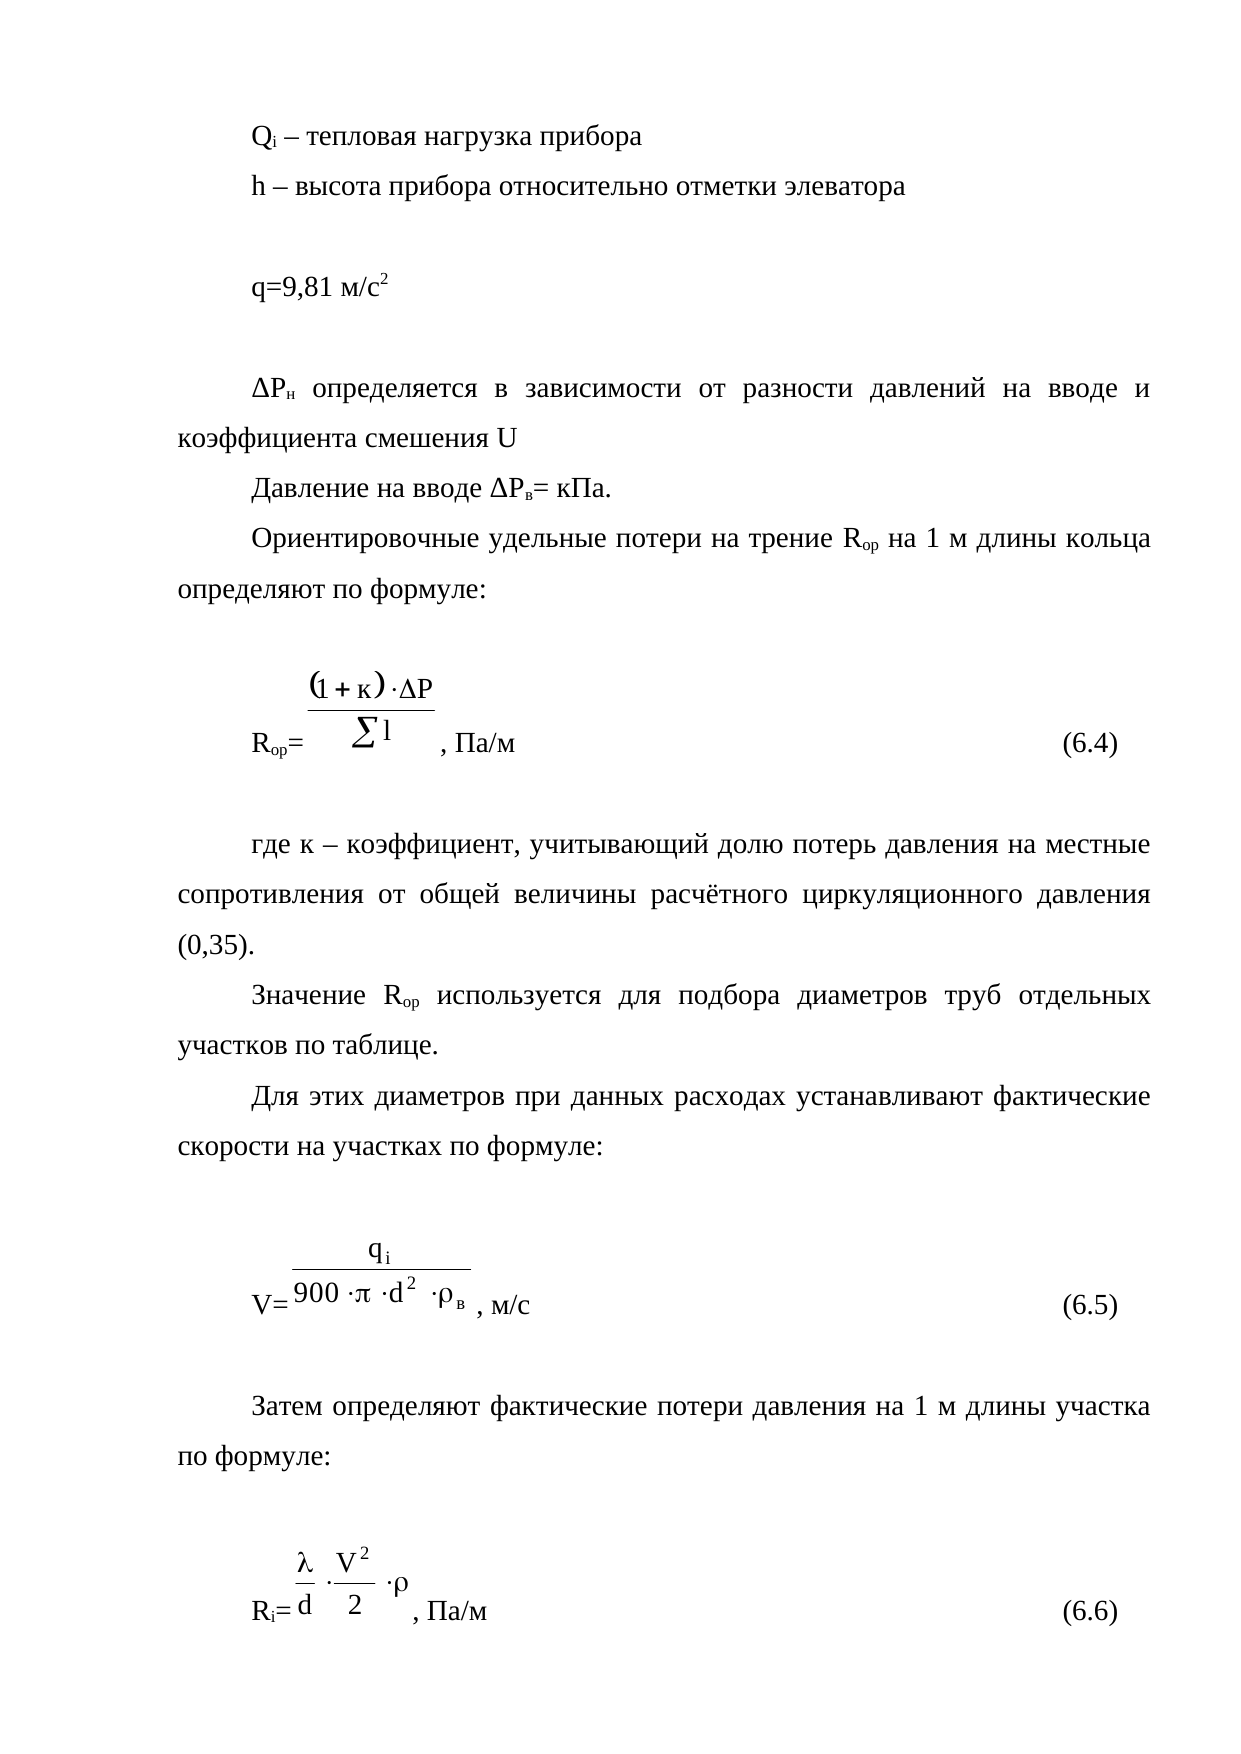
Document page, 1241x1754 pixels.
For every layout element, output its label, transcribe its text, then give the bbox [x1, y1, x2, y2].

text где к – коэффициент, учитывающий долю потерь давления на местные сопротивления от общей величины расчётного циркуляционного давления (0,35). [177, 826, 1152, 960]
text Ri=, Па/м (6.6) [177, 1539, 1152, 1627]
text q=9,81 м/с2 [177, 269, 1152, 303]
text Значение Rор используется для подбора диаметров труб отдельных участков по таблице. [177, 977, 1152, 1061]
text Для этих диаметров при данных расходах устанавливают фактические скорости на участках по формуле: [177, 1078, 1152, 1162]
text ΔРн определяется в зависимости от разности давлений на вводе и коэффициента смешения U [177, 370, 1152, 453]
text Qi – тепловая нагрузка прибора [177, 118, 1152, 152]
text Ориентировочные удельные потери на трение Rор на 1 м длины кольца определяют по формуле: [177, 521, 1152, 604]
text h – высота прибора относительно отметки элеватора [177, 168, 1152, 202]
text Затем определяют фактические потери давления на 1 м длины участка по формуле: [177, 1388, 1152, 1472]
text V=, м/с (6.5) [177, 1229, 1152, 1321]
text Давление на вводе ΔРв= кПа. [177, 470, 1152, 504]
text Rор=, Па/м (6.4) [177, 672, 1152, 759]
